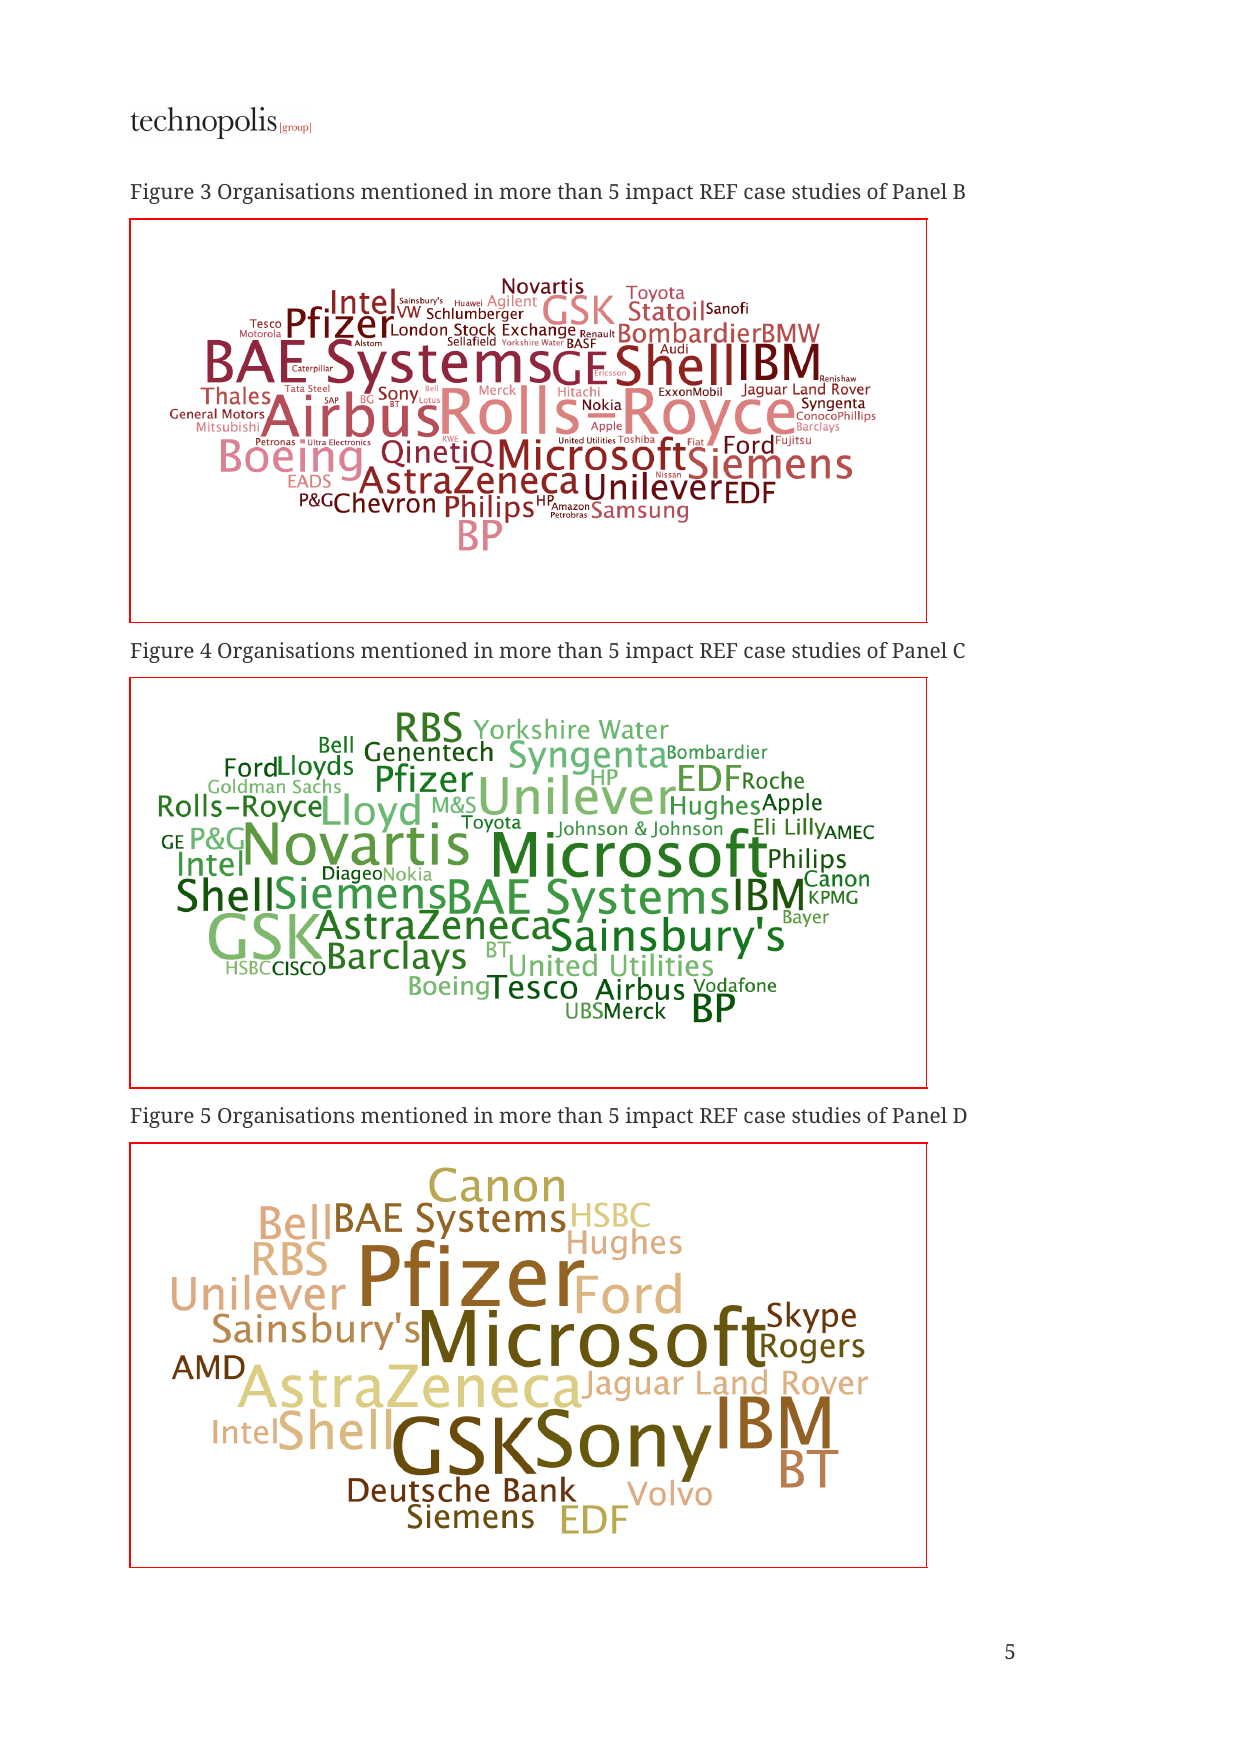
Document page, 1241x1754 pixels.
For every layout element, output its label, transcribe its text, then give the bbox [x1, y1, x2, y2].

picture [135, 225, 921, 616]
picture [129, 105, 312, 141]
table_header [131, 220, 926, 622]
text Figure 5 Organisations mentioned in more than 5 impact REF case studies of Panel D [130, 1101, 1019, 1129]
picture [135, 684, 921, 1081]
text Figure 3 Organisations mentioned in more than 5 impact REF case studies of Panel B [130, 177, 1019, 206]
text Figure 4 Organisations mentioned in more than 5 impact REF case studies of Panel C [130, 636, 1019, 664]
picture [135, 1149, 921, 1561]
table_header [131, 678, 926, 1087]
table_header [131, 1144, 926, 1567]
